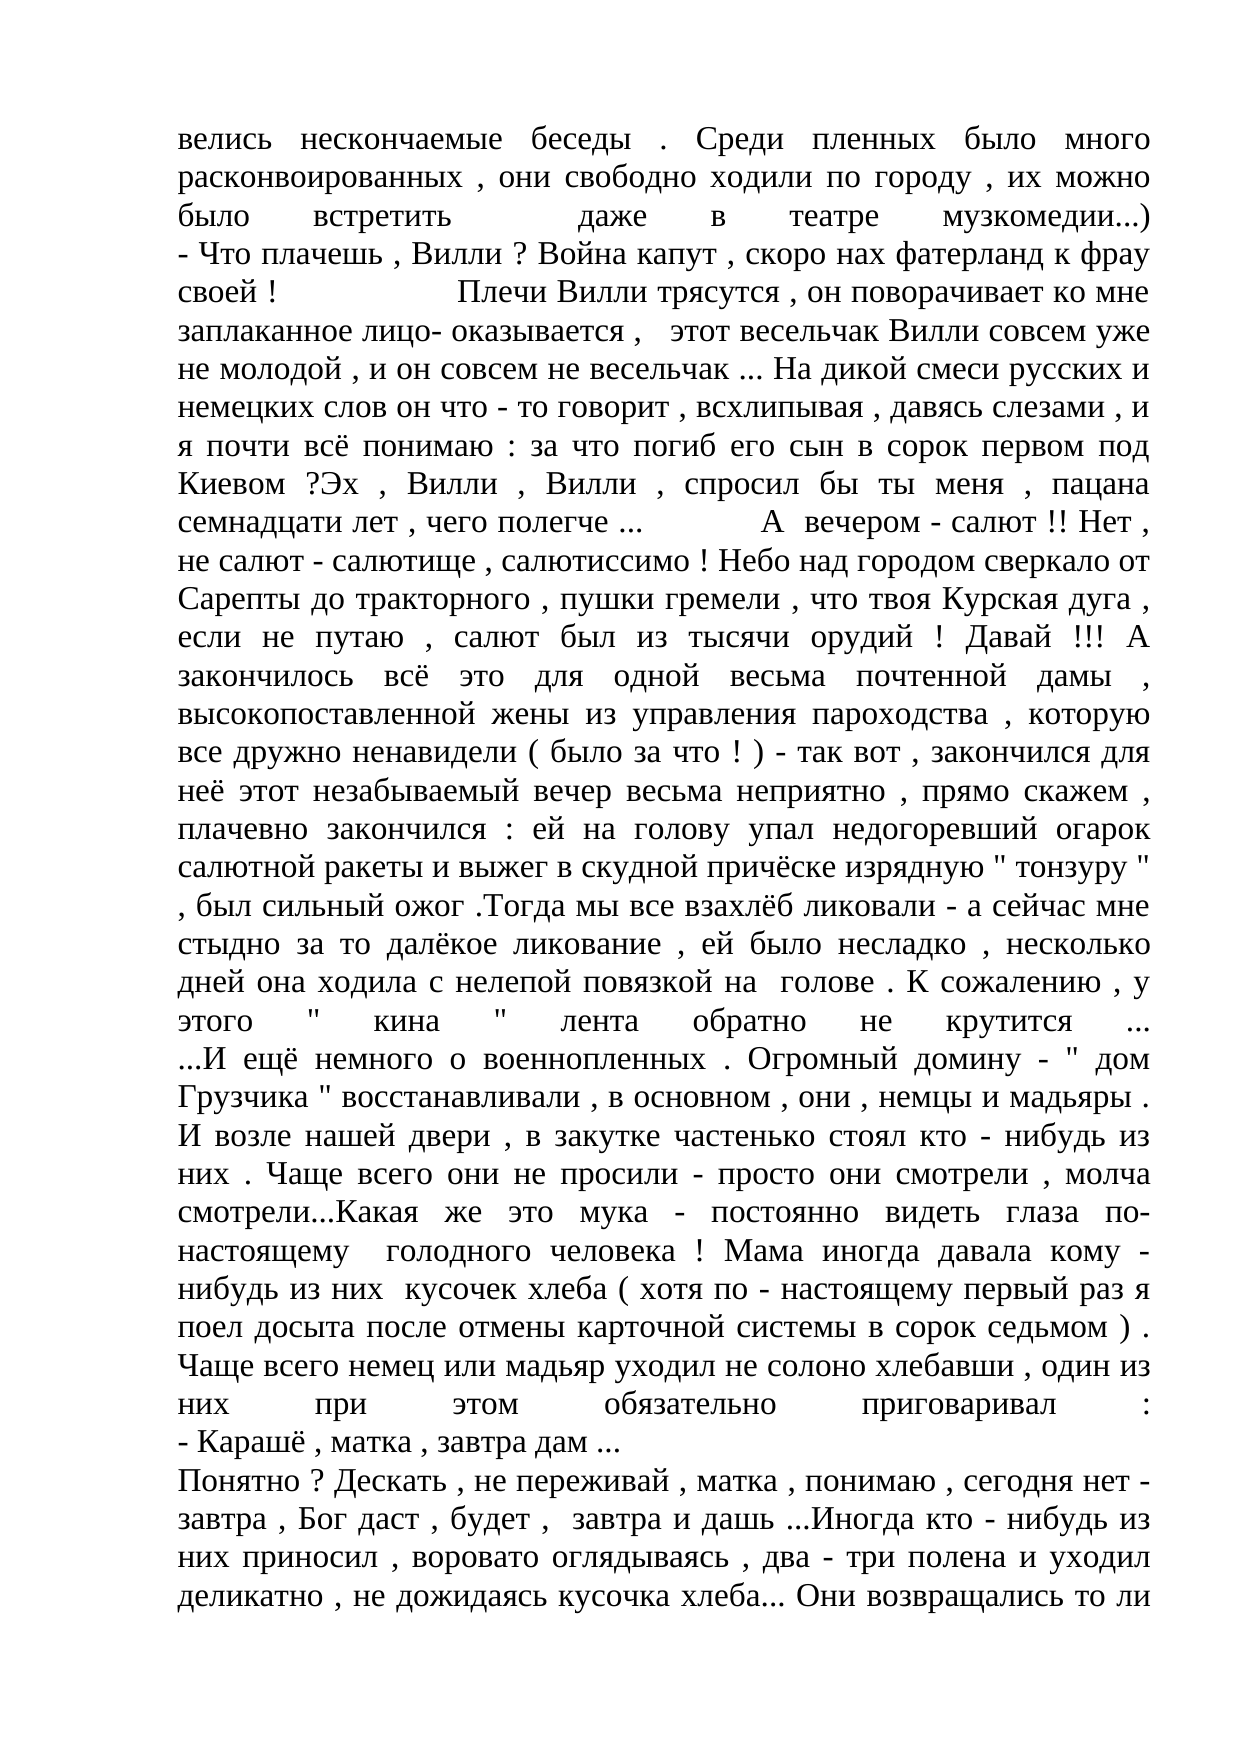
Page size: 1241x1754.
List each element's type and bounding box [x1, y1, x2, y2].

text [177, 118, 1152, 1460]
text [177, 1460, 1152, 1613]
